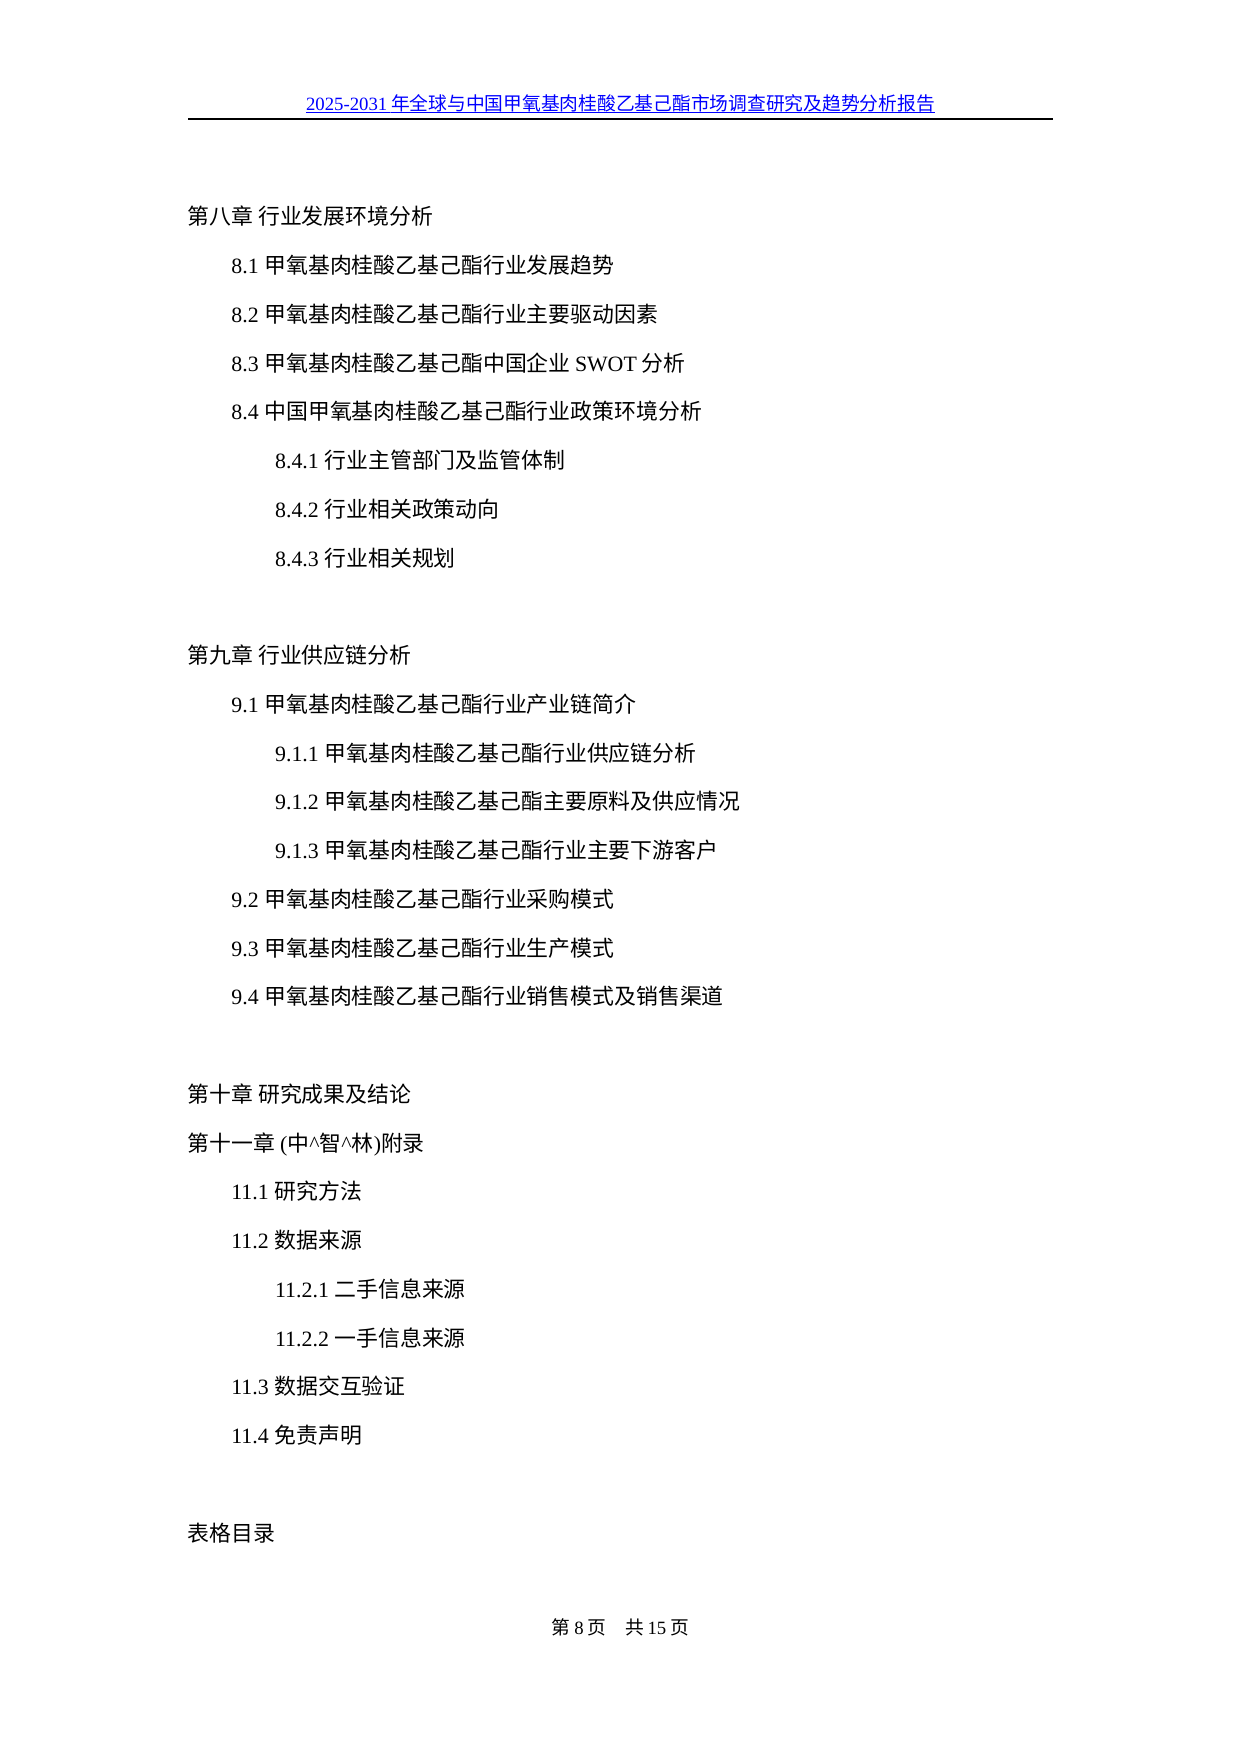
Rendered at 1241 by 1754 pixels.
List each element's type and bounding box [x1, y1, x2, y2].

text [187, 150, 1053, 1548]
